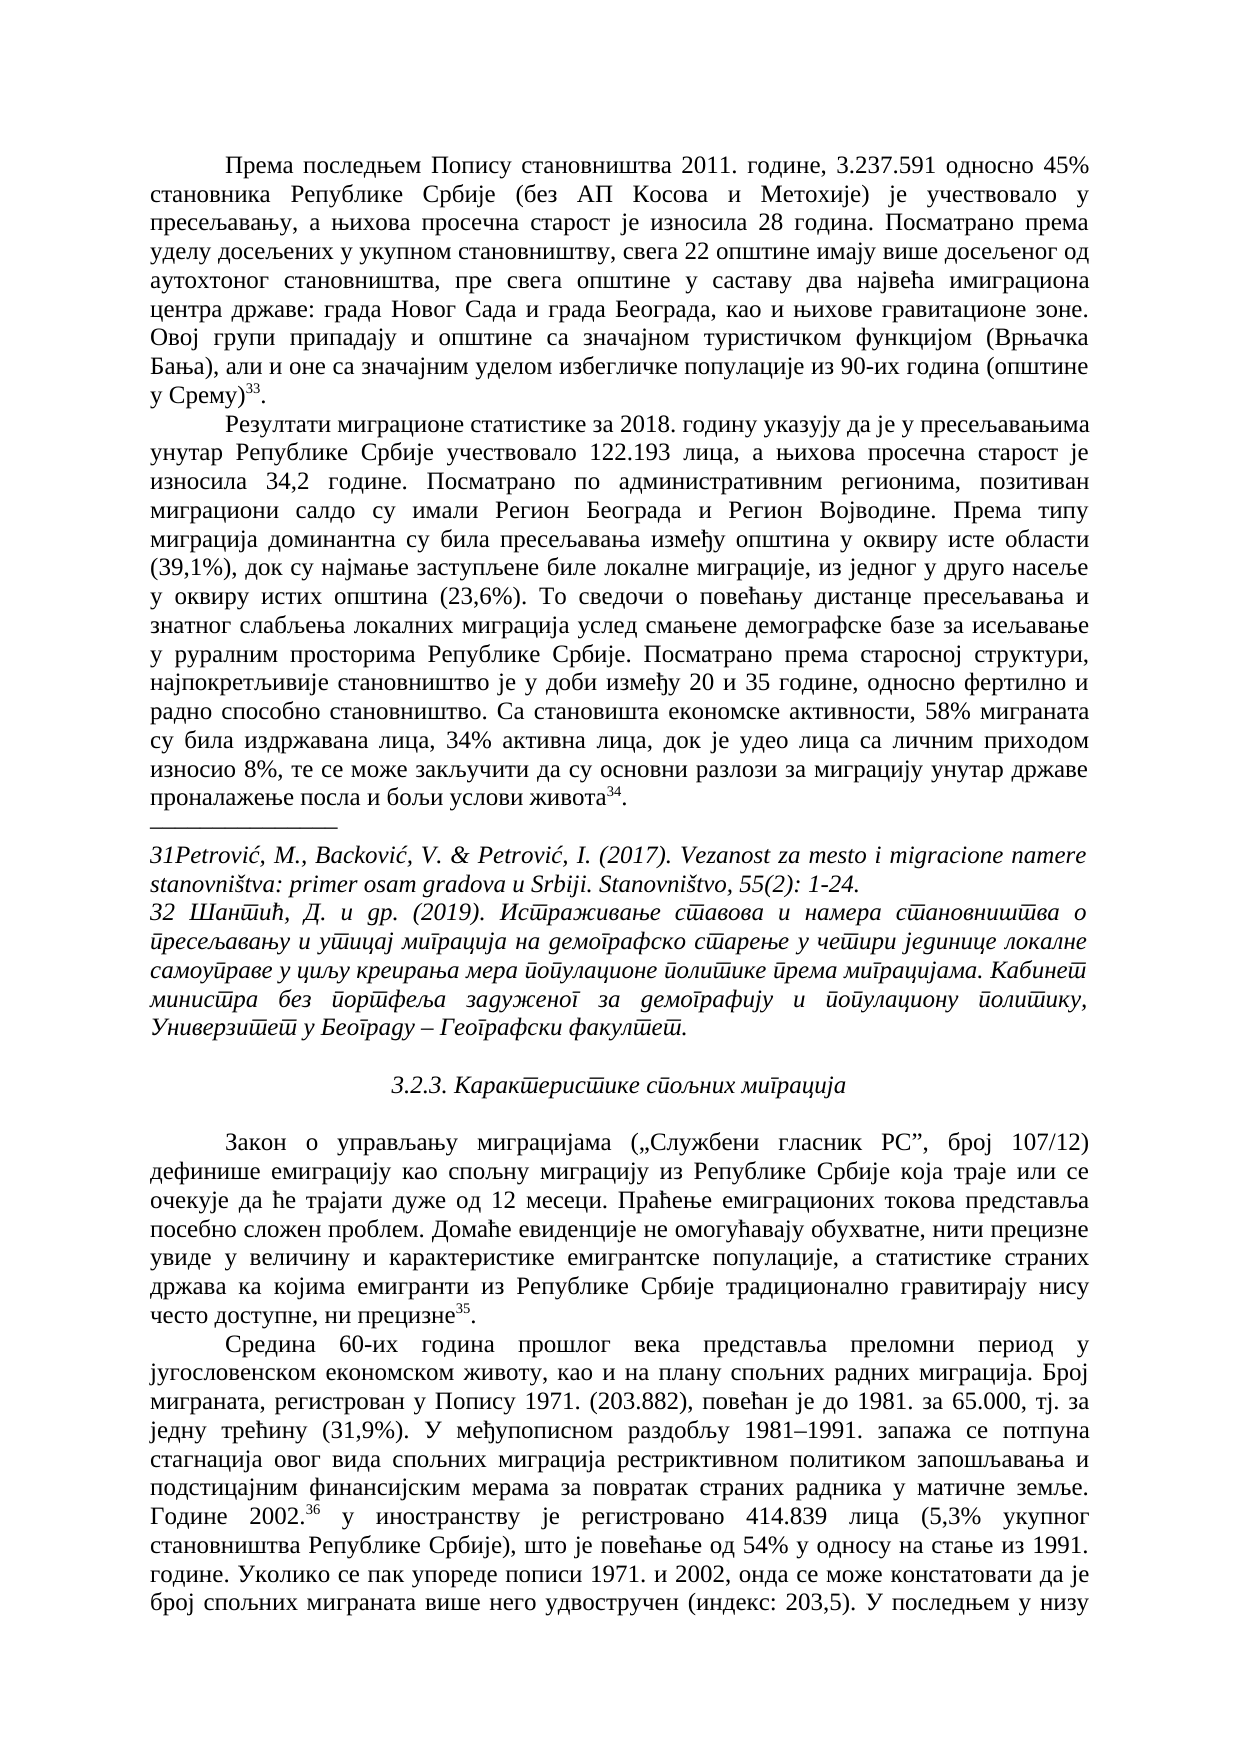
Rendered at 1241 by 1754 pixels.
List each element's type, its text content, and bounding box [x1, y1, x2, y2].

text 3.2.3. Карактеристике спољних миграција [150, 1070, 1090, 1099]
text 31Petrović, M., Backović, V. & Petrović, I. (2017). Vezanost za mesto i migracione namere stanovništva: primer osam gradova u Srbiji. Stanovništvo, 55(2): 1-24. [150, 840, 1090, 897]
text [150, 1329, 1090, 1616]
text Закон о управљању миграцијама („Службени гласник PC”, број 107/12) дефинише емиграцију као спољну миграцију из Републике Србије која траје или се очекује да ће трајати дуже од 12 месеци. Праћење емиграционих токова представља посебно сложен проблем. Домаће евиденције не омогућавају обухватне, нити прецизне увиде у величину и карактеристике емигрантске популације, а статистике страних држава ка којима емигранти из Републике Србије традиционално гравитирају нису често доступне, ни прецизне35. [150, 1127, 1090, 1329]
text ––––––––––––––– [150, 811, 1090, 840]
text Резултати миграционе статистике за 2018. годину указују да је у пресељавањима унутар Републике Србије учествовало 122.193 лица, а њихова просечна старост је износила 34,2 године. Посматрано по административним регионима, позитиван миграциони салдо су имали Регион Београда и Регион Војводине. Према типу миграција доминантна су била пресељавања између општина у оквиру исте области (39,1%), док су најмање заступљене биле локалне миграције, из једног у друго насеље у оквиру истих општина (23,6%). То сведочи о повећању дистанце пресељавања и знатног слабљења локалних миграција услед смањене демографске базе за исељавање у руралним просторима Републике Србије. Посматрано према старосној структури, најпокретљивије становништво је у доби између 20 и 35 године, односно фертилно и радно способно становништво. Са становишта економске активности, 58% миграната су била издржавана лица, 34% активна лица, док је удео лица са личним приходом износио 8%, те се може закључити да су основни разлози за миграцију унутар државе проналажење посла и бољи услови живота34. [150, 409, 1090, 811]
text Према последњем Попису становништва 2011. године, 3.237.591 односно 45% становника Републике Србије (без АП Косова и Метохије) је учествовало у пресељавању, а њихова просечна старост је износила 28 година. Посматрано према уделу досељених у укупном становништву, свега 22 општине имају више досељеног од аутохтоног становништва, пре свега општине у саставу два највећа имиграциона центра државе: града Новог Сада и града Београда, као и њихове гравитационе зоне. Овој групи припадају и општине са значајном туристичком функцијом (Врњачка Бања), али и оне са значајним уделом избегличке популације из 90-их година (општине у Срему)33. [150, 150, 1090, 409]
text 32 Шантић, Д. и др. (2019). Истраживање ставова и намера становништва о пресељавању и утицај миграција на демографско старење у четири јединице локалне самоуправе у циљу креирања мера популационе политике према миграцијама. Кабинет министра без портфеља задуженог за демографију и популациону политику, Универзитет у Београду – Географски факултет. [150, 897, 1090, 1041]
